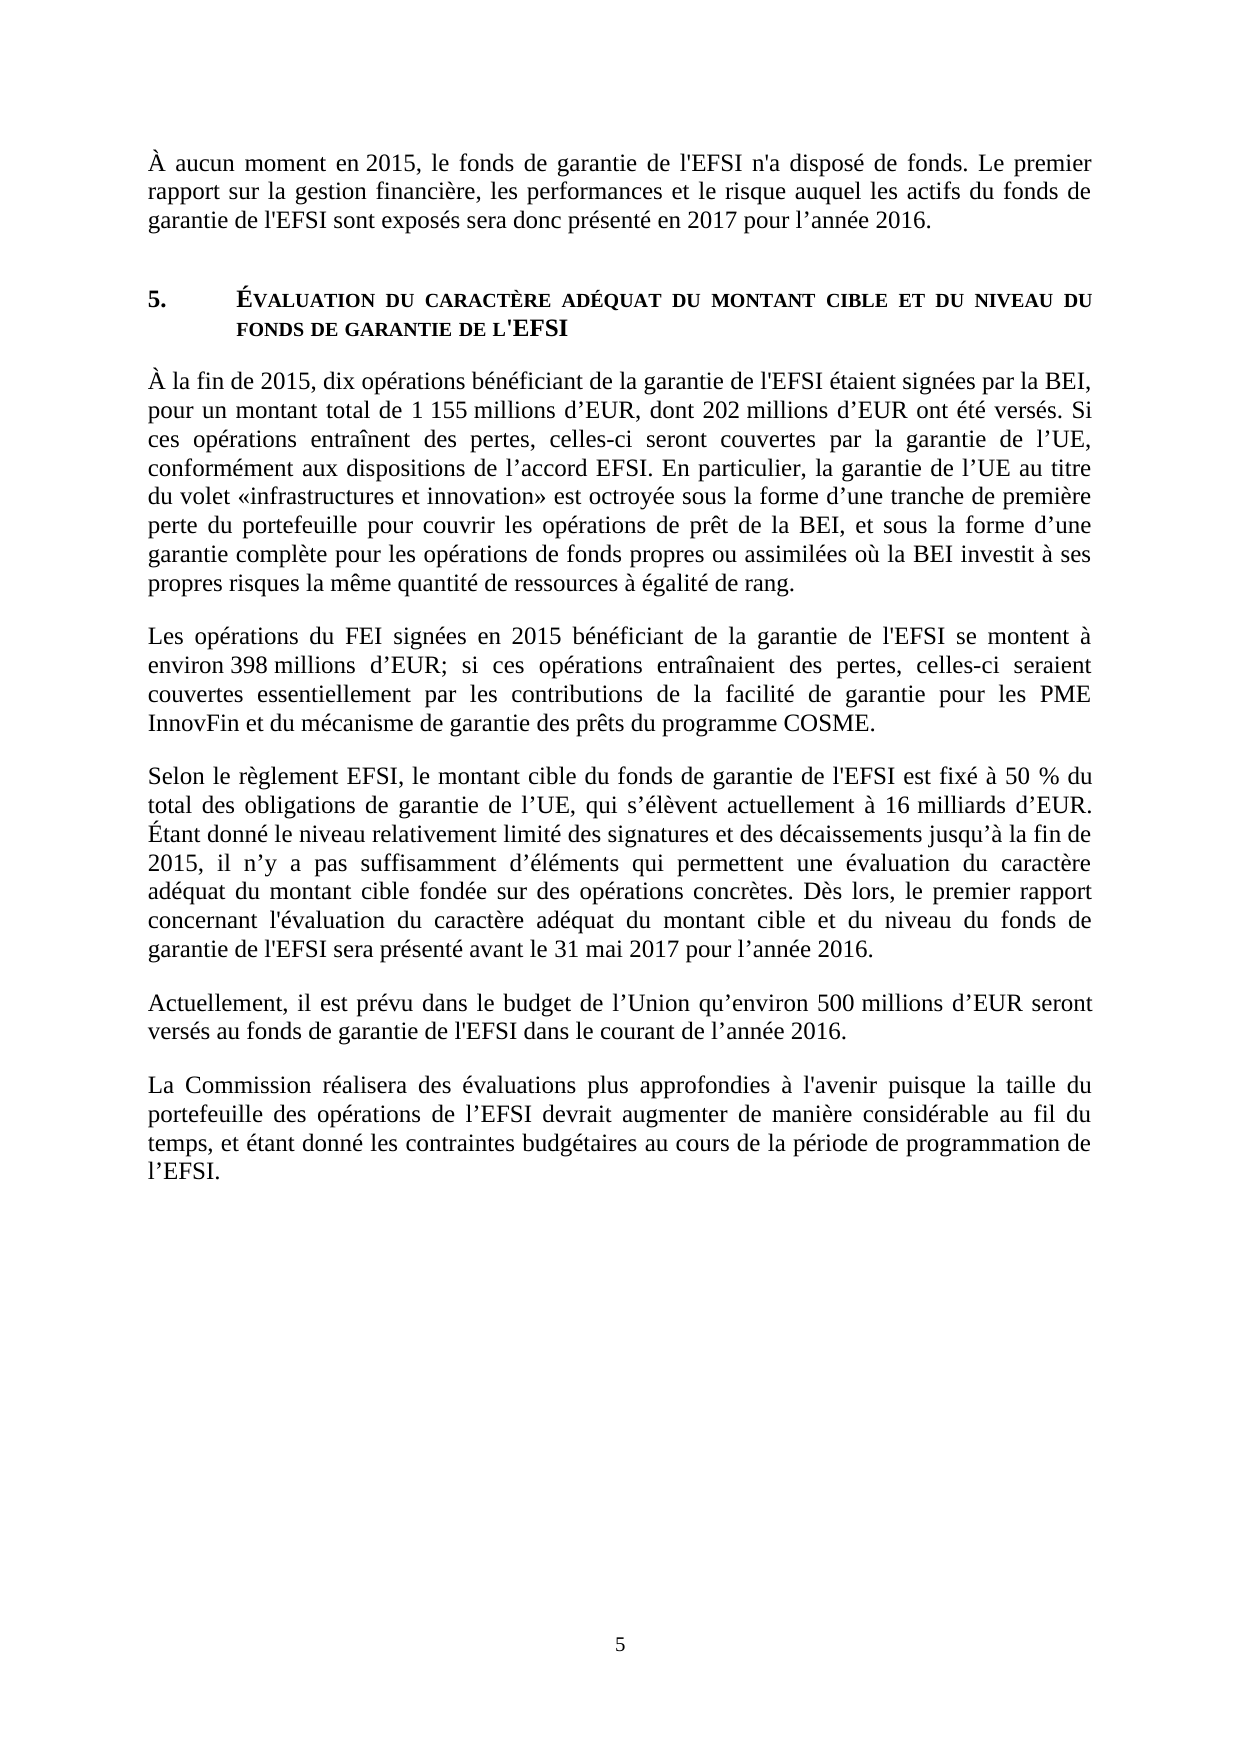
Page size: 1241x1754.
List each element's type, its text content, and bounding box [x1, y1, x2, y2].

text Les opérations du FEI signées en 2015 bénéficiant de la garantie de l'EFSI se montent à environ 398 millions d’EUR; si ces opérations entraînaient des pertes, celles-ci seraient couvertes essentiellement par les contributions de la facilité de garantie pour les PME InnovFin et du mécanisme de garantie des prêts du programme COSME. [148, 621, 1093, 736]
text À la fin de 2015, dix opérations bénéficiant de la garantie de l'EFSI étaient signées par la BEI, pour un montant total de 1 155 millions d’EUR, dont 202 millions d’EUR ont été versés. Si ces opérations entraînent des pertes, celles-ci seront couvertes par la garantie de l’UE, conformément aux dispositions de l’accord EFSI. En particulier, la garantie de l’UE au titre du volet «infrastructures et innovation» est octroyée sous la forme d’une tranche de première perte du portefeuille pour couvrir les opérations de prêt de la BEI, et sous la forme d’une garantie complète pour les opérations de fonds propres ou assimilées où la BEI investit à ses propres risques la même quantité de ressources à égalité de rang. [148, 366, 1093, 596]
text Actuellement, il est prévu dans le budget de l’Union qu’environ 500 millions d’EUR seront versés au fonds de garantie de l'EFSI dans le courant de l’année 2016. [148, 988, 1093, 1045]
text La Commission réalisera des évaluations plus approfondies à l'avenir puisque la taille du portefeuille des opérations de l’EFSI devrait augmenter de manière considérable au fil du temps, et étant donné les contraintes budgétaires au cours de la période de programmation de l’EFSI. [148, 1070, 1093, 1185]
list Évaluation du caractère adéquat du montant cible et du niveau du fonds de garantie de l'EFSI [148, 284, 1093, 341]
list À aucun moment en 2015, le fonds de garantie de l'EFSI n'a disposé de fonds. Le premier rapport sur la gestion financière, les performances et le risque auquel les actifs du fonds de garantie de l'EFSI sont exposés sera donc présenté en 2017 pour l’année 2016. [148, 148, 1093, 234]
text Selon le règlement EFSI, le montant cible du fonds de garantie de l'EFSI est fixé à 50 % du total des obligations de garantie de l’UE, qui s’élèvent actuellement à 16 milliards d’EUR. Étant donné le niveau relativement limité des signatures et des décaissements jusqu’à la fin de 2015, il n’y a pas suffisamment d’éléments qui permettent une évaluation du caractère adéquat du montant cible fondée sur des opérations concrètes. Dès lors, le premier rapport concernant l'évaluation du caractère adéquat du montant cible et du niveau du fonds de garantie de l'EFSI sera présenté avant le 31 mai 2017 pour l’année 2016. [148, 761, 1093, 963]
